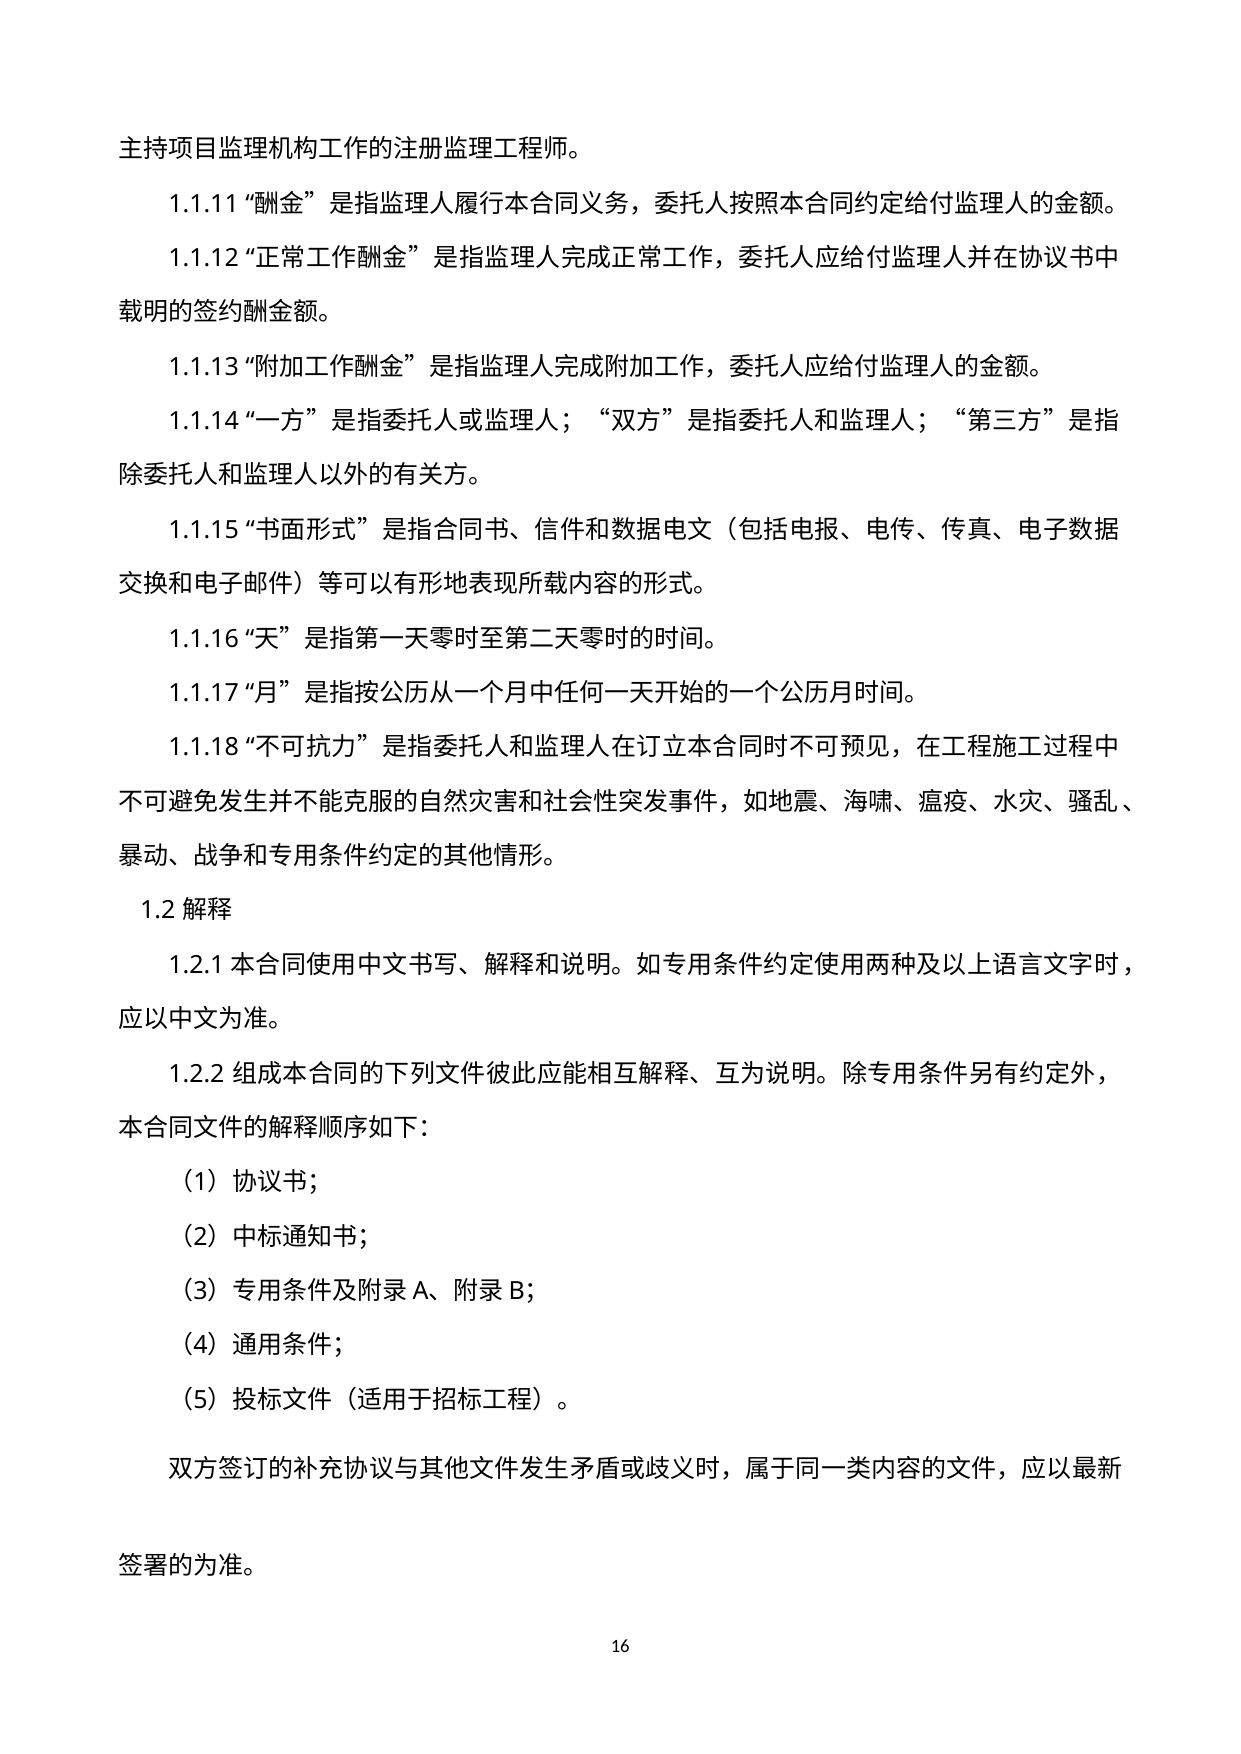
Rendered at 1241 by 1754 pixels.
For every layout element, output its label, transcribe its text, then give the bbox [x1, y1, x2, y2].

text 双方签订的补充协议与其他文件发生矛盾或歧义时，属于同一类内容的文件，应以最新签署的为准。 [118, 1434, 1122, 1596]
text 1.1.13 “附加工作酬金”是指监理人完成附加工作，委托人应给付监理人的金额。 [118, 346, 1122, 382]
text 1.1.12 “正常工作酬金”是指监理人完成正常工作，委托人应给付监理人并在协议书中载明的签约酬金额。 [118, 237, 1122, 328]
text 1.1.17 “月”是指按公历从一个月中任何一天开始的一个公历月时间。 [118, 672, 1122, 709]
text 1.2.2 组成本合同的下列文件彼此应能相互解释、互为说明。除专用条件另有约定外，本合同文件的解释顺序如下： [118, 1053, 1122, 1144]
text （4）通用条件； [118, 1325, 1122, 1361]
text 1.1.14 “一方”是指委托人或监理人；“双方”是指委托人和监理人；“第三方”是指除委托人和监理人以外的有关方。 [118, 401, 1122, 491]
text （2）中标通知书； [118, 1216, 1122, 1252]
text 1.1.15 “书面形式”是指合同书、信件和数据电文（包括电报、电传、传真、电子数据交换和电子邮件）等可以有形地表现所载内容的形式。 [118, 509, 1122, 600]
text 1.1.18 “不可抗力”是指委托人和监理人在订立本合同时不可预见，在工程施工过程中不可避免发生并不能克服的自然灾害和社会性突发事件，如地震、海啸、瘟疫、水灾、骚乱、暴动、战争和专用条件约定的其他情形。 [118, 727, 1122, 872]
text （1）协议书； [118, 1162, 1122, 1198]
text 1.1.11 “酬金”是指监理人履行本合同义务，委托人按照本合同约定给付监理人的金额。 [118, 183, 1122, 219]
text 1.1.16 “天”是指第一天零时至第二天零时的时间。 [118, 618, 1122, 654]
text 1.2.1本合同使用中文书写、解释和说明。如专用条件约定使用两种及以上语言文字时，应以中文为准。 [118, 944, 1122, 1035]
text （5）投标文件（适用于招标工程）。 [118, 1379, 1122, 1416]
text 1.2 解释 [140, 890, 1122, 926]
text （3）专用条件及附录A、附录B； [118, 1271, 1122, 1307]
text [118, 129, 1122, 165]
